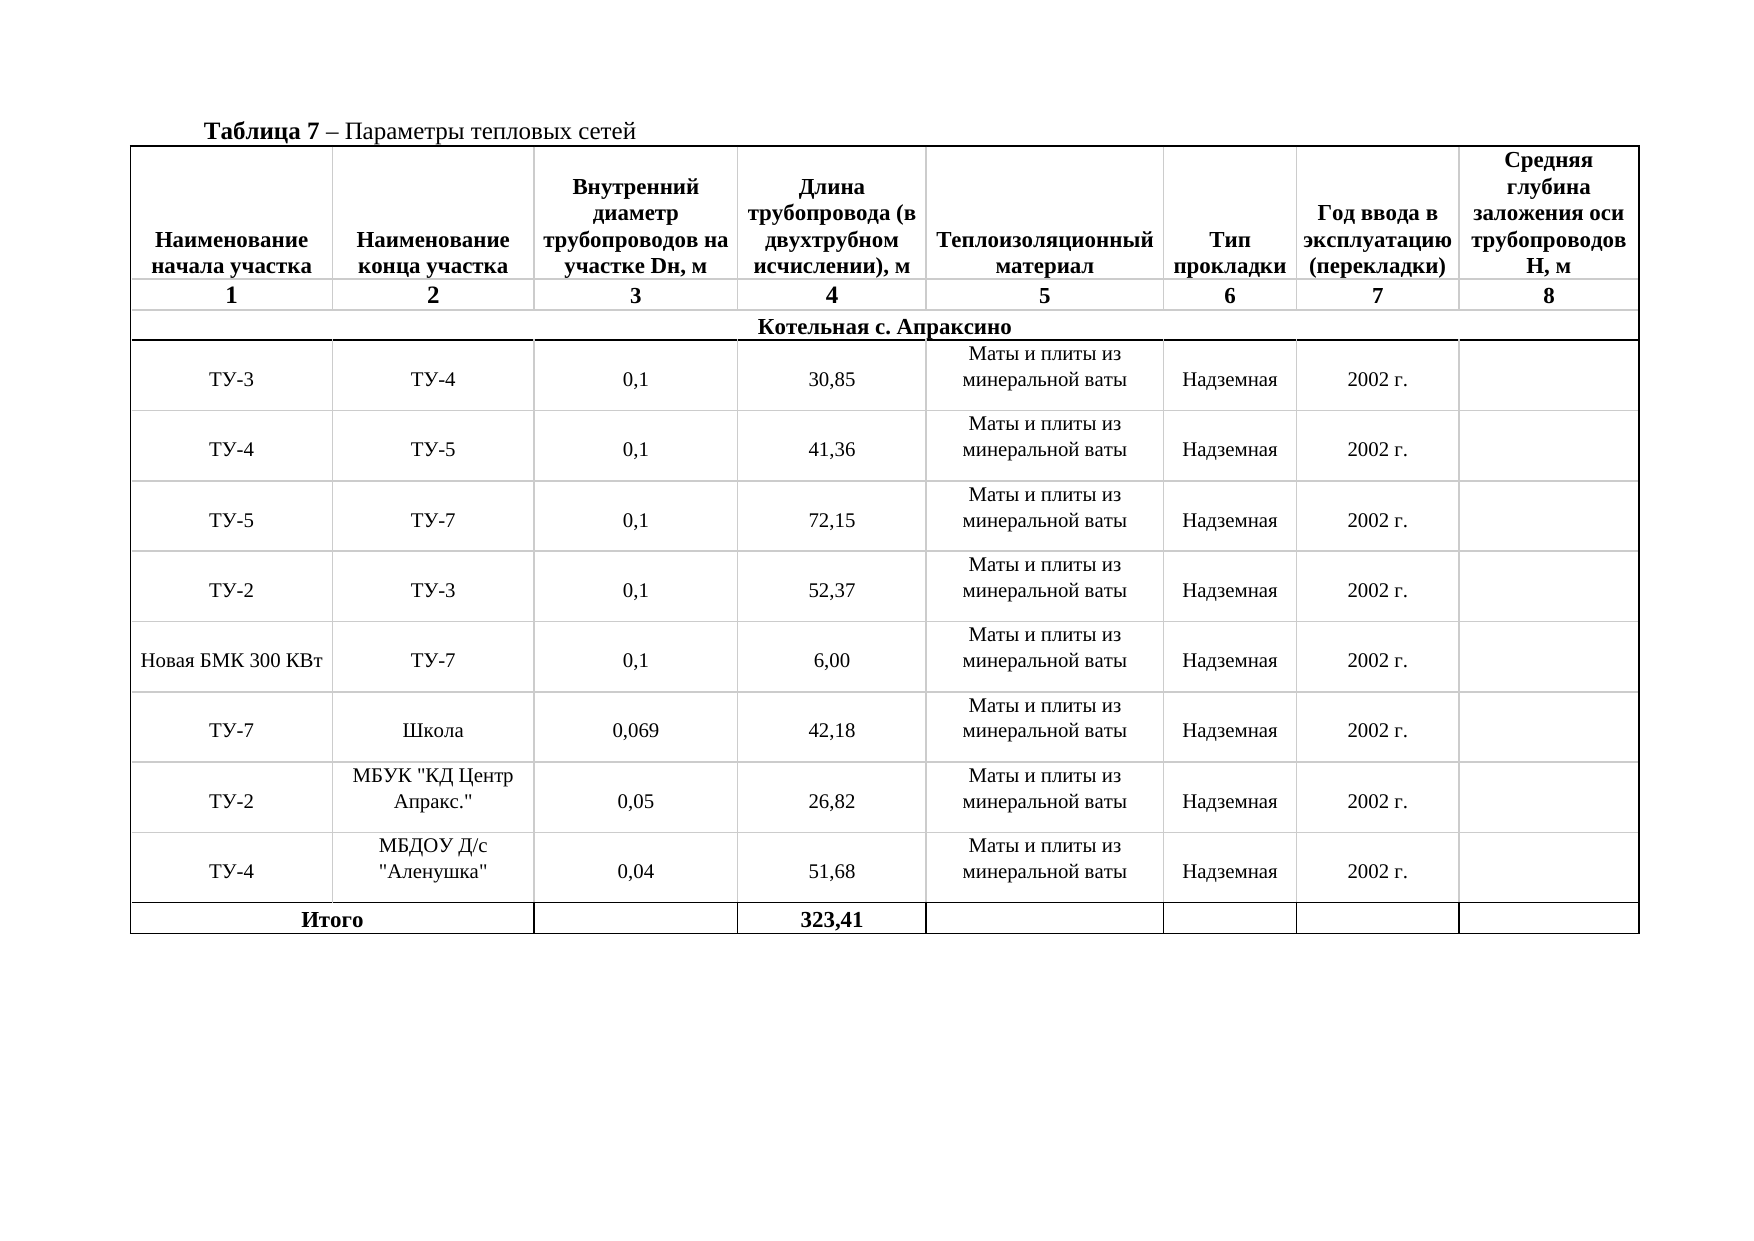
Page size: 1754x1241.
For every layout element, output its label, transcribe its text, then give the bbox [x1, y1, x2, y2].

table_cell [1460, 482, 1638, 550]
table_cell Итого [131, 903, 533, 932]
table_cell 2002 г. [1297, 341, 1458, 410]
table_header Наименование начала участка [131, 147, 332, 278]
table_cell ТУ-3 [131, 340, 332, 410]
table_cell [1460, 552, 1638, 621]
table_cell 3 [535, 280, 737, 309]
table_cell Надземная [1164, 552, 1296, 621]
table_cell Маты и плиты из минеральной ваты [927, 482, 1163, 550]
table_cell 0,1 [535, 622, 737, 691]
table_cell 7 [1297, 280, 1458, 309]
table_cell ТУ-3 [333, 552, 533, 621]
table_cell 8 [1460, 280, 1638, 309]
table_cell [1460, 693, 1638, 761]
table_cell МБДОУ Д/с "Аленушка" [333, 833, 533, 902]
table_cell 0,1 [535, 411, 737, 480]
table_cell Надземная [1164, 833, 1296, 902]
table_cell Надземная [1164, 763, 1296, 832]
table_cell Надземная [1164, 482, 1296, 550]
table_cell 2002 г. [1297, 833, 1458, 902]
table_cell [1460, 833, 1638, 902]
table_cell 0,1 [535, 341, 737, 410]
table_cell 2002 г. [1297, 622, 1458, 691]
table_cell Маты и плиты из минеральной ваты [927, 693, 1163, 761]
table_cell ТУ-2 [131, 551, 332, 621]
table_cell ТУ-5 [333, 411, 533, 480]
table_cell ТУ-7 [131, 692, 332, 761]
table_cell 2002 г. [1297, 482, 1458, 550]
table_cell [1460, 341, 1638, 410]
table_cell [927, 903, 1163, 932]
table_cell 2002 г. [1297, 693, 1458, 761]
table_cell [1460, 622, 1638, 691]
table_cell ТУ-7 [333, 622, 533, 691]
table_cell ТУ-7 [333, 482, 533, 550]
table_header Длина трубопровода (в двухтрубном исчислении), м [738, 147, 925, 278]
table_cell ТУ-4 [333, 341, 533, 410]
table_header Тип прокладки [1164, 147, 1296, 278]
table_cell 0,04 [535, 833, 737, 902]
table_cell ТУ-4 [131, 833, 332, 902]
table_cell Котельная с. Апраксино [131, 310, 1638, 339]
table_cell 0,069 [535, 693, 737, 761]
table_cell ТУ-2 [131, 762, 332, 832]
table_cell Новая БМК 300 КВт [131, 622, 332, 691]
table_cell 0,1 [535, 552, 737, 621]
table_cell ТУ-4 [131, 411, 332, 480]
table_cell 41,36 [738, 411, 925, 480]
table_cell 30,85 [738, 341, 925, 410]
table_cell 51,68 [738, 833, 925, 902]
table_cell Маты и плиты из минеральной ваты [927, 552, 1163, 621]
table_cell Маты и плиты из минеральной ваты [927, 622, 1163, 691]
table_cell 52,37 [738, 552, 925, 621]
table_cell 0,05 [535, 763, 737, 832]
table_cell 0,1 [535, 482, 737, 550]
table_cell Маты и плиты из минеральной ваты [927, 341, 1163, 410]
table_header Внутренний диаметр трубопроводов на участке Dн, м [535, 147, 737, 278]
table_cell ТУ-5 [131, 481, 332, 550]
table_cell Школа [333, 693, 533, 761]
table_header Средняя глубина заложения оси трубопроводов H, м [1460, 147, 1638, 278]
table_cell МБУК "КД Центр Апракс." [333, 763, 533, 832]
table_cell Надземная [1164, 693, 1296, 761]
table_cell [1460, 763, 1638, 832]
table_cell 2002 г. [1297, 411, 1458, 480]
table_cell 5 [927, 280, 1163, 309]
table_cell 6 [1164, 280, 1296, 309]
table_cell Маты и плиты из минеральной ваты [927, 833, 1163, 902]
table_cell 2 [333, 280, 533, 309]
table_cell 42,18 [738, 693, 925, 761]
text Таблица 7 – Параметры тепловых сетей [130, 116, 1636, 145]
table_cell 6,00 [738, 622, 925, 691]
table_header Теплоизоляционный материал [927, 147, 1163, 278]
table_cell 323,41 [738, 903, 925, 932]
table_cell Надземная [1164, 341, 1296, 410]
table_cell [1460, 411, 1638, 480]
table_cell 1 [131, 279, 332, 309]
table_cell 26,82 [738, 763, 925, 832]
table_cell 72,15 [738, 482, 925, 550]
table_header Год ввода в эксплуатацию (перекладки) [1297, 147, 1458, 278]
table_cell [535, 903, 737, 932]
table_cell [1460, 903, 1638, 932]
table_cell 4 [738, 280, 925, 309]
table_cell Маты и плиты из минеральной ваты [927, 763, 1163, 832]
table_cell [1297, 903, 1458, 932]
table_cell Надземная [1164, 411, 1296, 480]
table_cell 2002 г. [1297, 552, 1458, 621]
table_cell Надземная [1164, 622, 1296, 691]
table_cell 2002 г. [1297, 763, 1458, 832]
table_header Наименование конца участка [333, 147, 533, 278]
table_cell Маты и плиты из минеральной ваты [927, 411, 1163, 480]
table_cell [1164, 903, 1296, 932]
